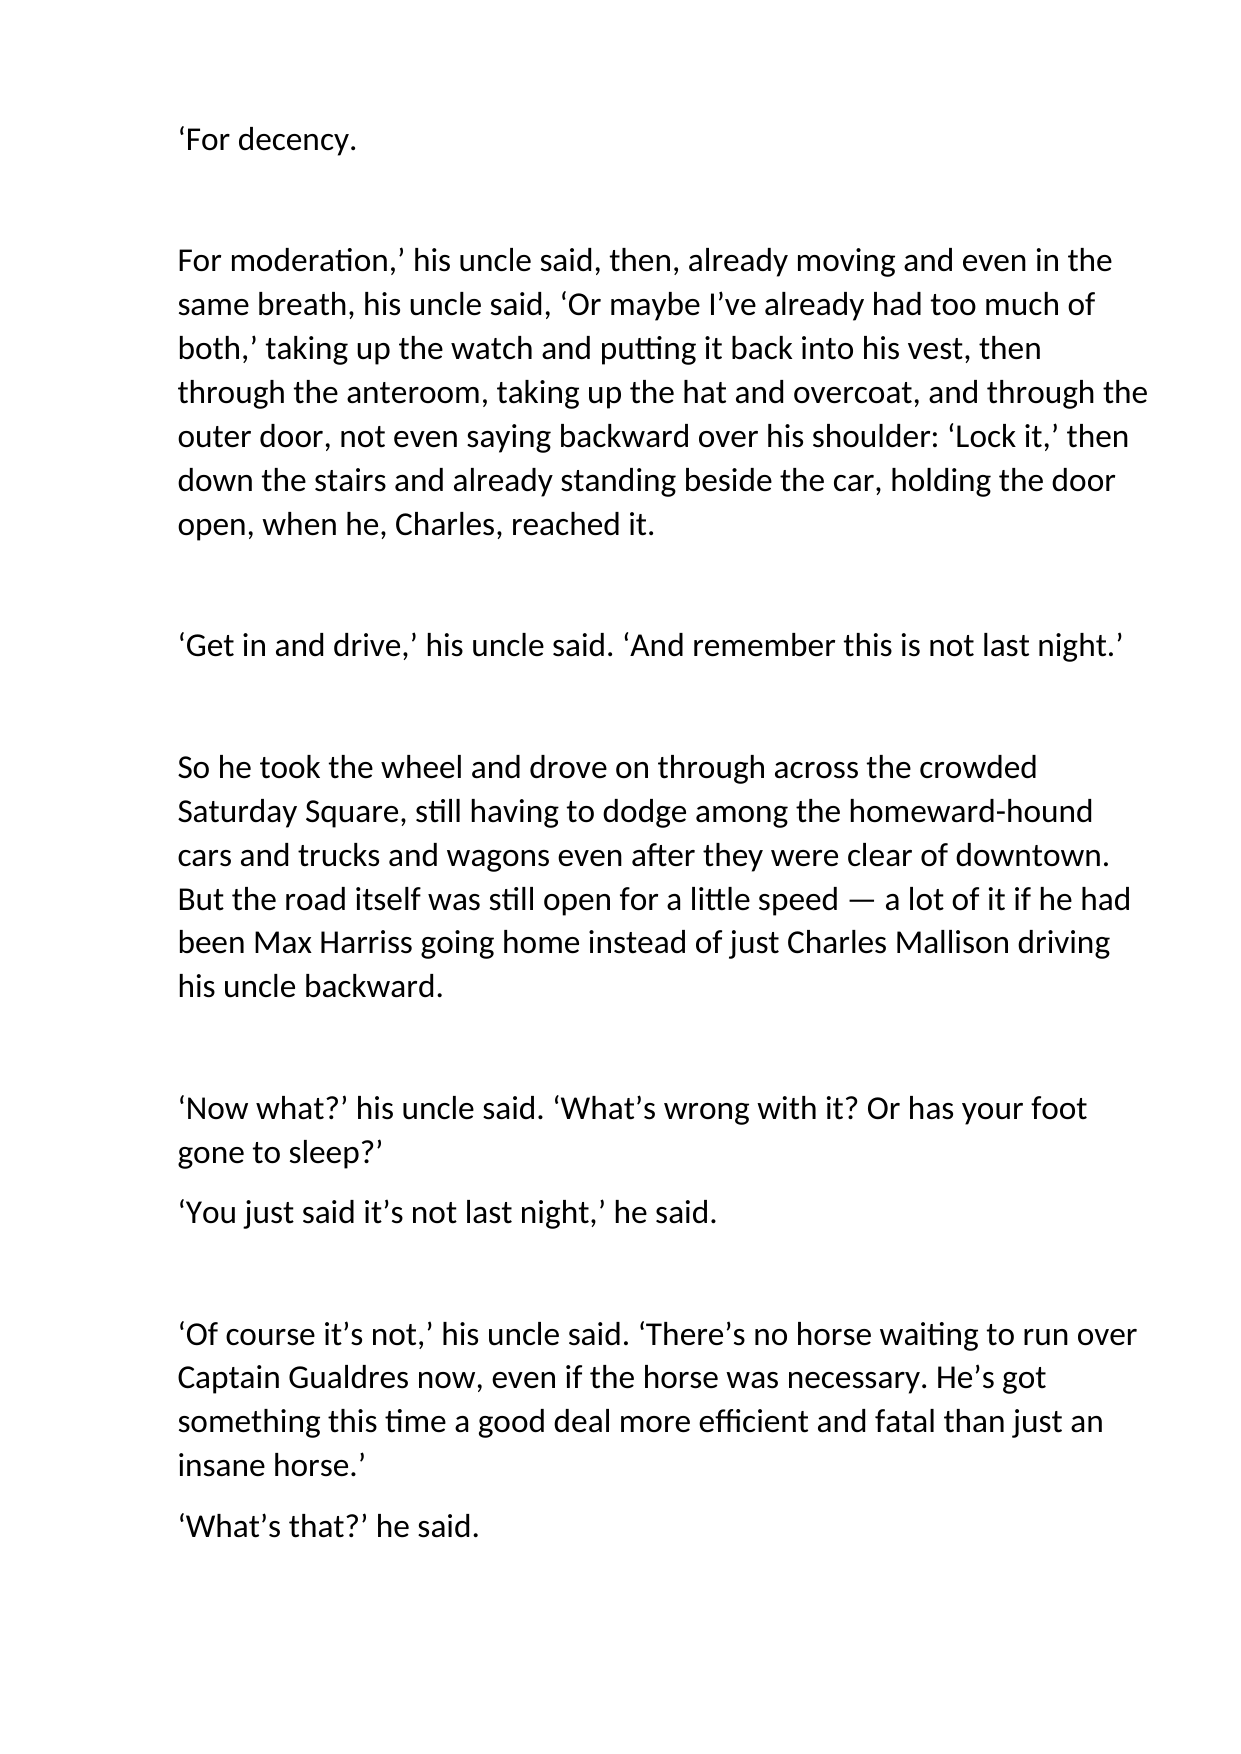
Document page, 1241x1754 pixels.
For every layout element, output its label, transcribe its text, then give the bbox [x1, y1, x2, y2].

text ‘For decency. [177, 118, 1152, 159]
text For moderation,’ his uncle said, then, already moving and even in the same breath, his uncle said, ‘Or maybe I’ve already had too much of both,’ taking up the watch and putting it back into his vest, then through the anteroom, taking up the hat and overcoat, and through the outer door, not even saying backward over his shoulder: ‘Lock it,’ then down the stairs and already standing beside the car, holding the door open, when he, Charles, reached it. [177, 239, 1152, 544]
text ‘Get in and drive,’ his uncle said. ‘And remember this is not last night.’ [177, 624, 1152, 665]
text ‘Of course it’s not,’ his uncle said. ‘There’s no horse waiting to run over Captain Gualdres now, even if the horse was necessary. He’s got something this time a good deal more efficient and fatal than just an insane horse.’ [177, 1312, 1152, 1485]
text ‘What’s that?’ he said. [177, 1505, 1152, 1546]
text So he took the wheel and drove on through across the crowded Saturday Square, still having to dodge among the homeward-hound cars and trucks and wagons even after they were clear of downtown. But the road itself was still open for a little speed — a lot of it if he had been Max Harriss going home instead of just Charles Mallison driving his uncle backward. [177, 746, 1152, 1006]
text ‘Now what?’ his uncle said. ‘What’s wrong with it? Or has your foot gone to sleep?’ [177, 1087, 1152, 1171]
text ‘You just said it’s not last night,’ he said. [177, 1191, 1152, 1232]
